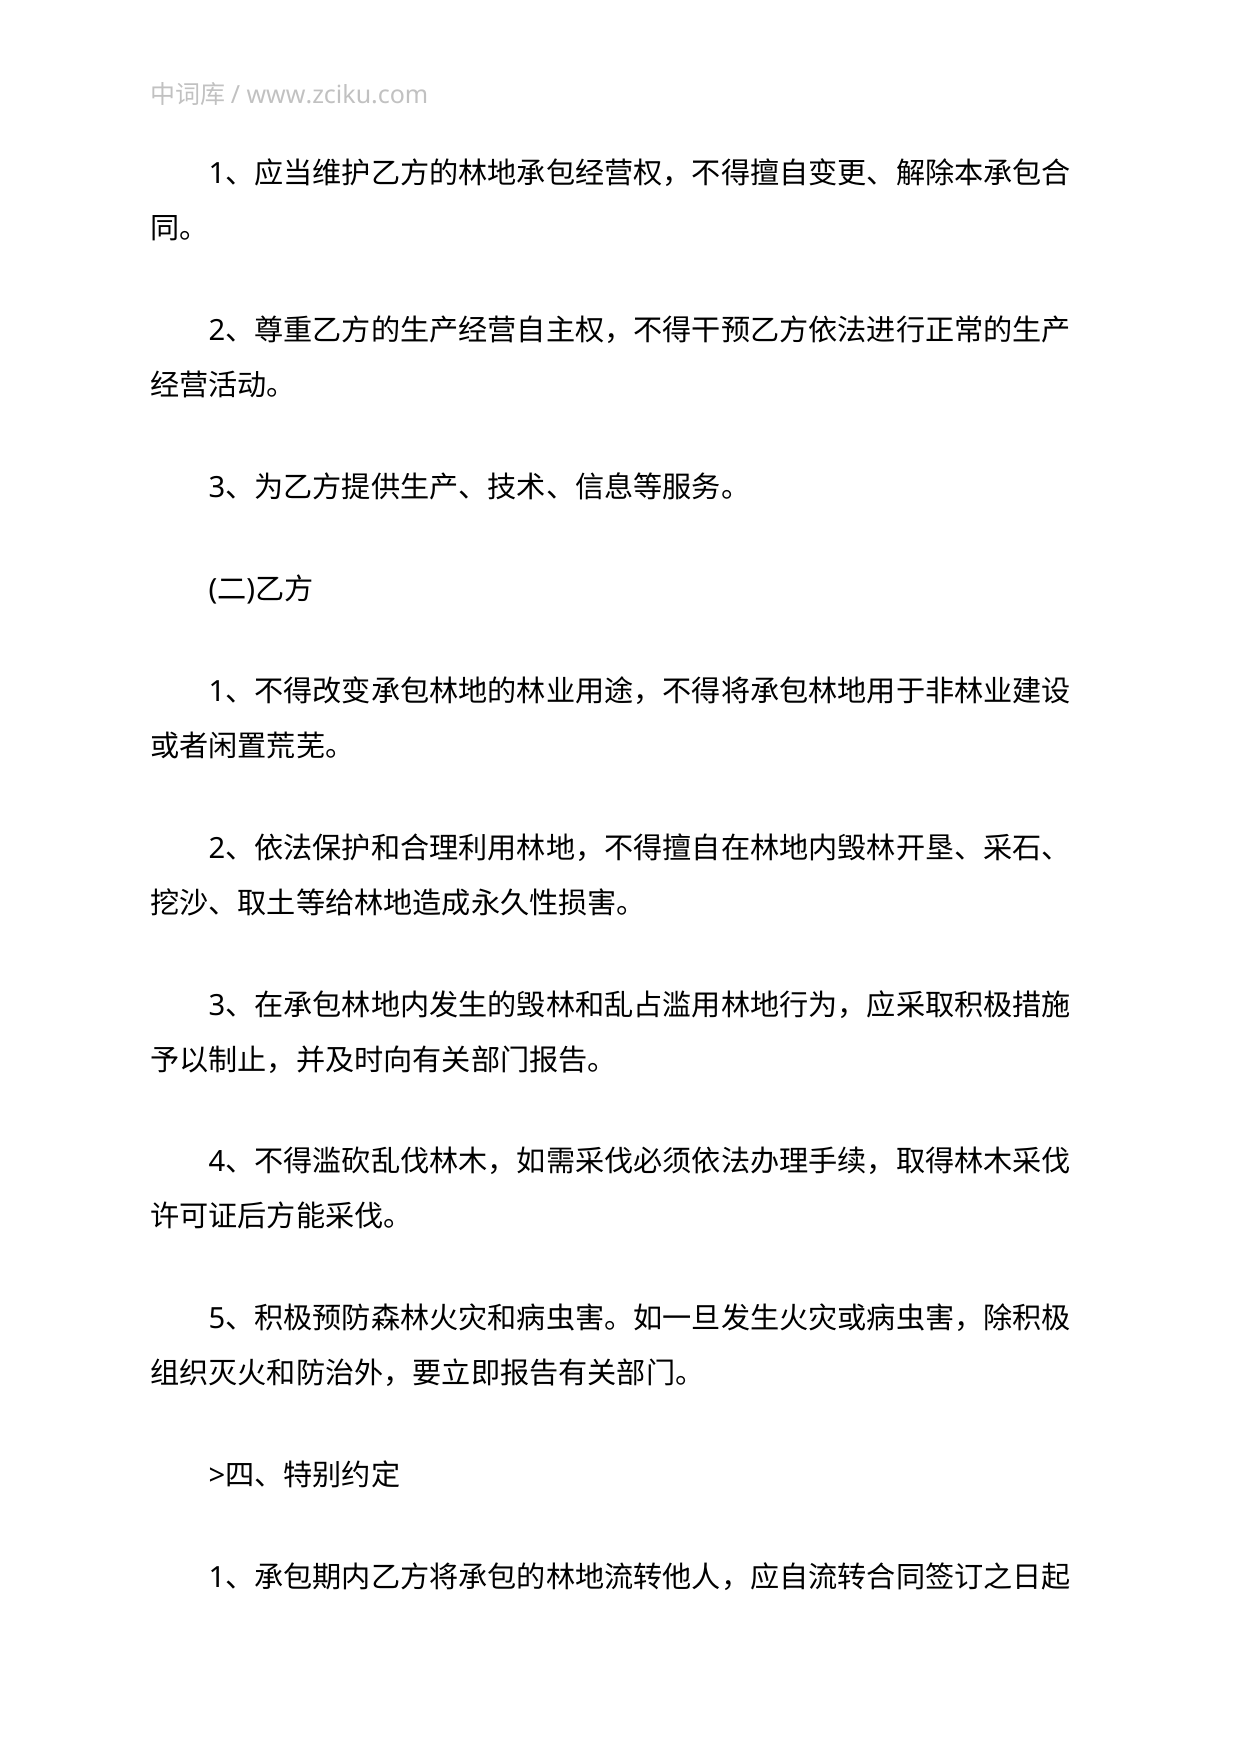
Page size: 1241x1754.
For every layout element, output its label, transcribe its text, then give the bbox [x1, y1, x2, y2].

text 3、在承包林地内发生的毁林和乱占滥用林地行为，应采取积极措施予以制止，并及时向有关部门报告。 [150, 981, 1090, 1078]
text 4、不得滥砍乱伐林木，如需采伐必须依法办理手续，取得林木采伐许可证后方能采伐。 [150, 1138, 1090, 1235]
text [150, 1553, 1090, 1596]
text 2、尊重乙方的生产经营自主权，不得干预乙方依法进行正常的生产经营活动。 [150, 307, 1090, 404]
text 2、依法保护和合理利用林地，不得擅自在林地内毁林开垦、采石、挖沙、取土等给林地造成永久性损害。 [150, 824, 1090, 922]
text (二)乙方 [150, 566, 1090, 608]
text >四、特别约定 [150, 1451, 1090, 1494]
text 3、为乙方提供生产、技术、信息等服务。 [150, 463, 1090, 506]
text 5、积极预防森林火灾和病虫害。如一旦发生火灾或病虫害，除积极组织灭火和防治外，要立即报告有关部门。 [150, 1294, 1090, 1392]
text 1、不得改变承包林地的林业用途，不得将承包林地用于非林业建设或者闲置荒芜。 [150, 667, 1090, 765]
text 1、应当维护乙方的林地承包经营权，不得擅自变更、解除本承包合同。 [150, 150, 1090, 247]
